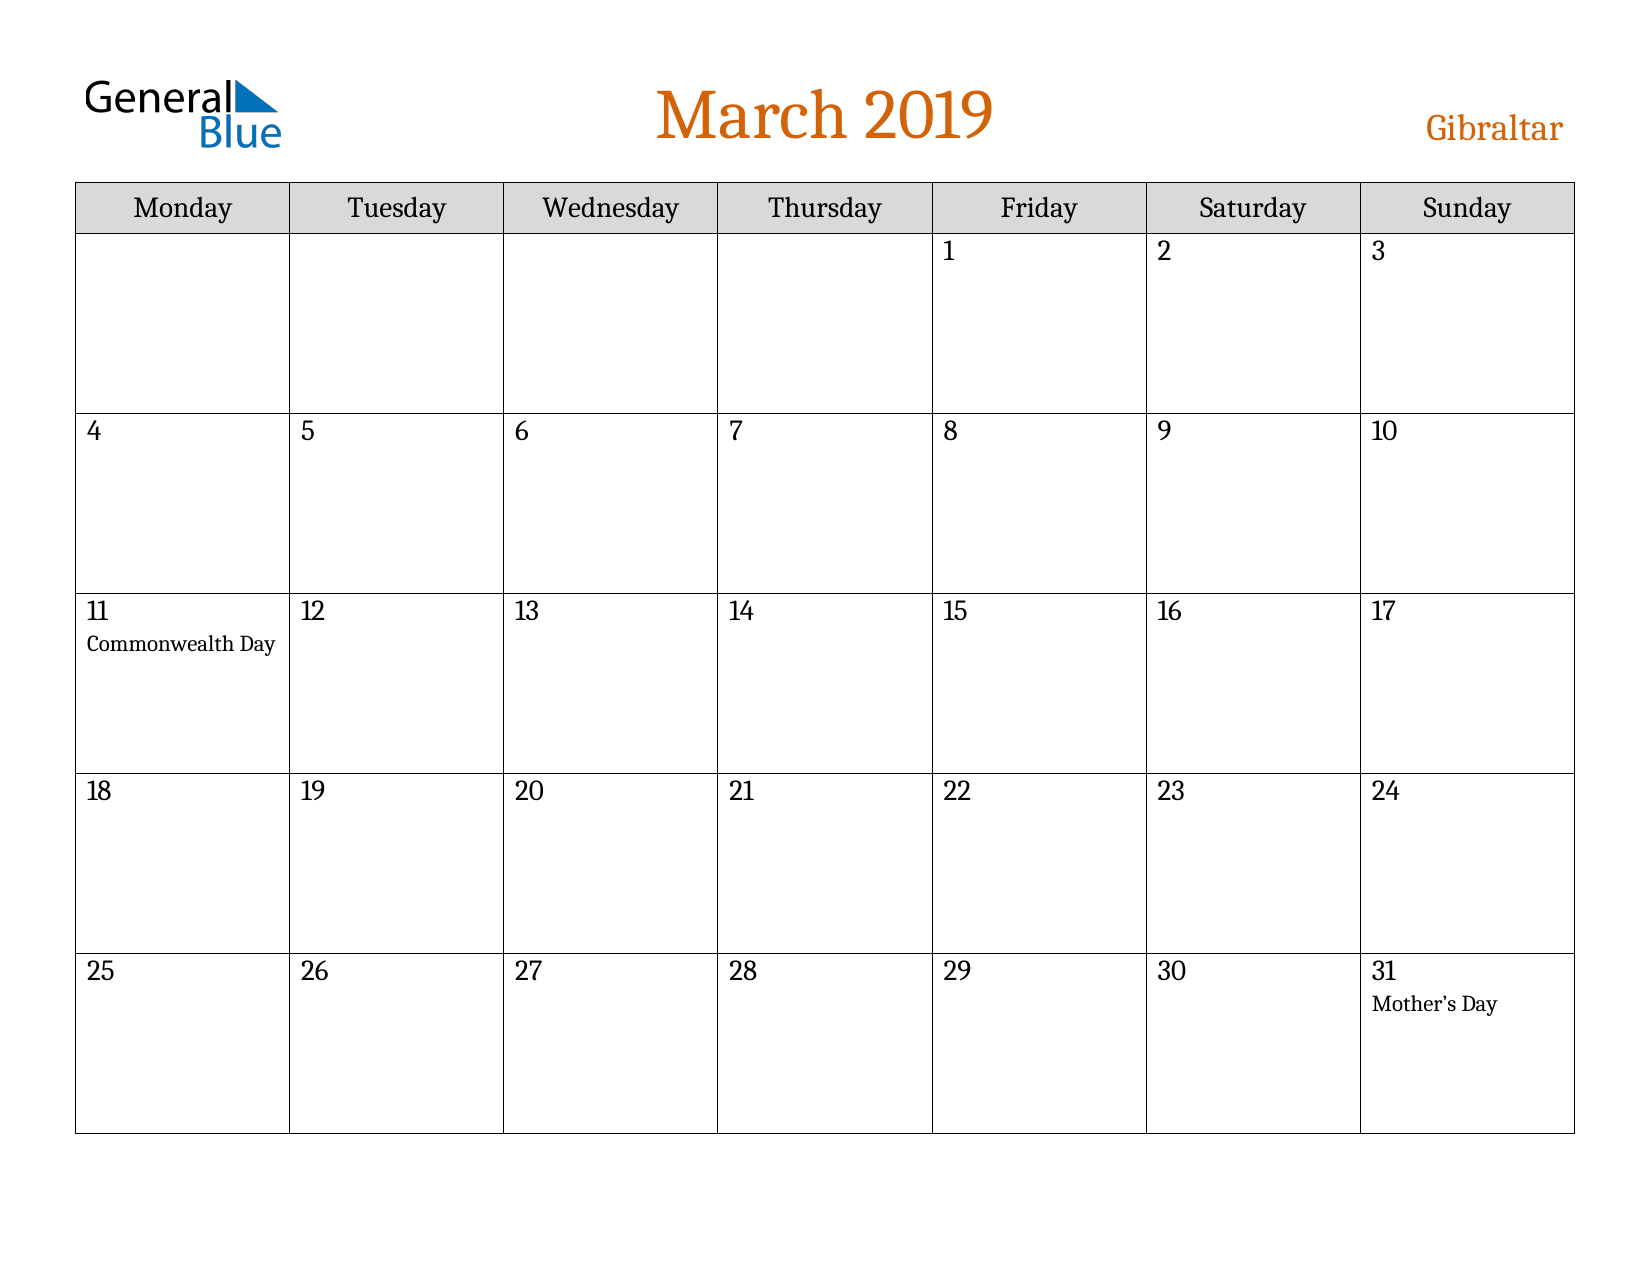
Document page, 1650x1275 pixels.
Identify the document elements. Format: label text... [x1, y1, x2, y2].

table_cell 19 [290, 774, 503, 810]
table_cell [718, 450, 932, 593]
table_cell [504, 810, 717, 953]
table_cell 10 [1361, 414, 1574, 450]
table_cell Sunday [1361, 183, 1574, 233]
table_cell Commonwealth Day [76, 630, 289, 773]
table_cell 1 [933, 234, 1146, 270]
table_cell Saturday [1147, 183, 1360, 233]
table_cell 31 [1361, 954, 1574, 990]
table_cell [290, 630, 503, 773]
table_cell [290, 234, 503, 270]
table_cell [718, 270, 932, 413]
table_cell [504, 234, 717, 270]
table_cell 25 [76, 954, 289, 990]
table_cell [933, 270, 1146, 413]
table_cell 28 [718, 954, 932, 990]
table_cell 3 [1361, 234, 1574, 270]
table_cell 7 [718, 414, 932, 450]
table_cell [290, 990, 503, 1133]
table_cell [504, 450, 717, 593]
table_cell 24 [1361, 774, 1574, 810]
table_cell [1361, 630, 1574, 773]
table_cell Friday [933, 183, 1146, 233]
table_cell [290, 810, 503, 953]
table_cell [933, 990, 1146, 1133]
table_cell 9 [1147, 414, 1360, 450]
table_cell 5 [290, 414, 503, 450]
table_cell [76, 450, 289, 593]
table_cell [1147, 810, 1360, 953]
table_cell [933, 810, 1146, 953]
table_cell [76, 810, 289, 953]
table_cell 27 [504, 954, 717, 990]
table_cell 15 [933, 594, 1146, 630]
table_cell [718, 810, 932, 953]
table_cell [504, 270, 717, 413]
picture [86, 80, 281, 148]
table_cell 11 [76, 594, 289, 630]
table_cell 30 [1147, 954, 1360, 990]
table_cell [1361, 450, 1574, 593]
table_cell 22 [933, 774, 1146, 810]
table_cell 6 [504, 414, 717, 450]
table_cell [76, 270, 289, 413]
table_cell [504, 630, 717, 773]
table_cell [290, 270, 503, 413]
table_cell [1147, 630, 1360, 773]
table_cell [1147, 990, 1360, 1133]
table_cell 13 [504, 594, 717, 630]
table_cell Wednesday [504, 183, 717, 233]
table_cell [504, 990, 717, 1133]
table_cell 4 [76, 414, 289, 450]
table_cell 14 [718, 594, 932, 630]
table_cell [718, 990, 932, 1133]
table_cell 20 [504, 774, 717, 810]
table_cell [718, 234, 932, 270]
table_header March 2019 [504, 75, 1146, 182]
table_cell 23 [1147, 774, 1360, 810]
table_cell [1147, 450, 1360, 593]
table_cell Mother’s Day [1361, 990, 1574, 1133]
table_cell 8 [933, 414, 1146, 450]
table_cell [1147, 270, 1360, 413]
table_cell 26 [290, 954, 503, 990]
table_cell Tuesday [290, 183, 503, 233]
table_cell [1361, 270, 1574, 413]
table_cell [76, 990, 289, 1133]
table_cell Monday [76, 183, 289, 233]
table_cell 29 [933, 954, 1146, 990]
table_cell 21 [718, 774, 932, 810]
table_cell [718, 630, 932, 773]
table_cell 17 [1361, 594, 1574, 630]
table_cell [290, 450, 503, 593]
table_cell 16 [1147, 594, 1360, 630]
table_cell [1361, 810, 1574, 953]
table_cell 12 [290, 594, 503, 630]
table_cell [933, 450, 1146, 593]
table_cell [76, 234, 289, 270]
table_header [76, 75, 503, 182]
table_header Gibraltar [1146, 75, 1574, 182]
table_cell 2 [1147, 234, 1360, 270]
table_cell [933, 630, 1146, 773]
table_cell 18 [76, 774, 289, 810]
table_cell Thursday [718, 183, 932, 233]
